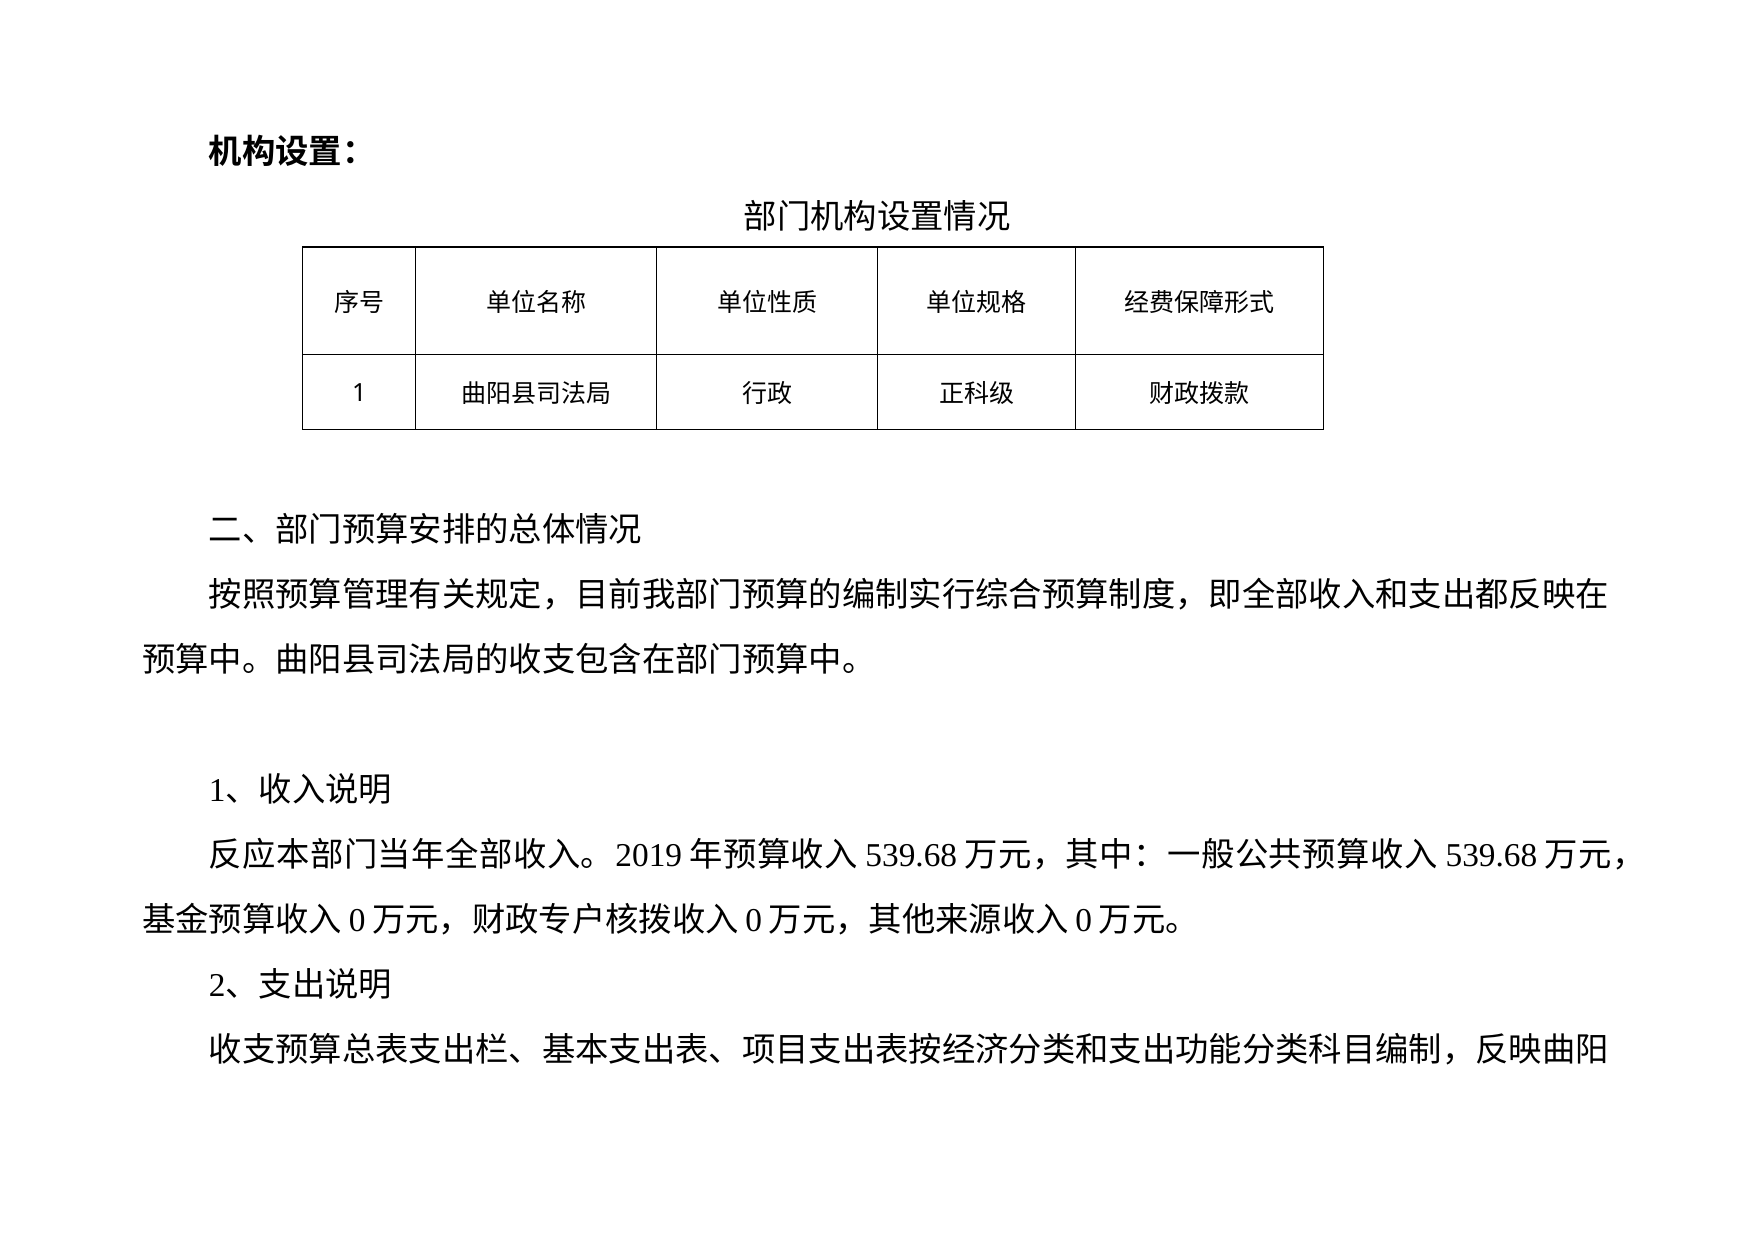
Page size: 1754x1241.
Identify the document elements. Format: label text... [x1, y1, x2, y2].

table_header 经费保障形式 [1076, 248, 1323, 354]
text 2、支出说明 [142, 950, 1612, 1015]
table_cell 曲阳县司法局 [416, 355, 656, 429]
table_header 序号 [303, 248, 415, 354]
table_header 单位名称 [416, 248, 656, 354]
text 二、部门预算安排的总体情况 [142, 495, 1612, 560]
text 机构设置： [142, 116, 1612, 181]
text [142, 1015, 1612, 1080]
table_cell 财政拨款 [1076, 355, 1323, 429]
table_cell 1 [303, 355, 415, 429]
text 反应本部门当年全部收入。2019年预算收入539.68万元，其中：一般公共预算收入539.68万元，基金预算收入0万元，财政专户核拨收入0万元，其他来源收入0万元。 [142, 820, 1612, 950]
text 按照预算管理有关规定，目前我部门预算的编制实行综合预算制度，即全部收入和支出都反映在预算中。曲阳县司法局的收支包含在部门预算中。 [142, 560, 1612, 690]
table_cell 正科级 [878, 355, 1075, 429]
text 1、收入说明 [142, 755, 1612, 820]
table_header 单位规格 [878, 248, 1075, 354]
table_header 单位性质 [657, 248, 877, 354]
text 部门机构设置情况 [142, 181, 1612, 246]
table_cell 行政 [657, 355, 877, 429]
